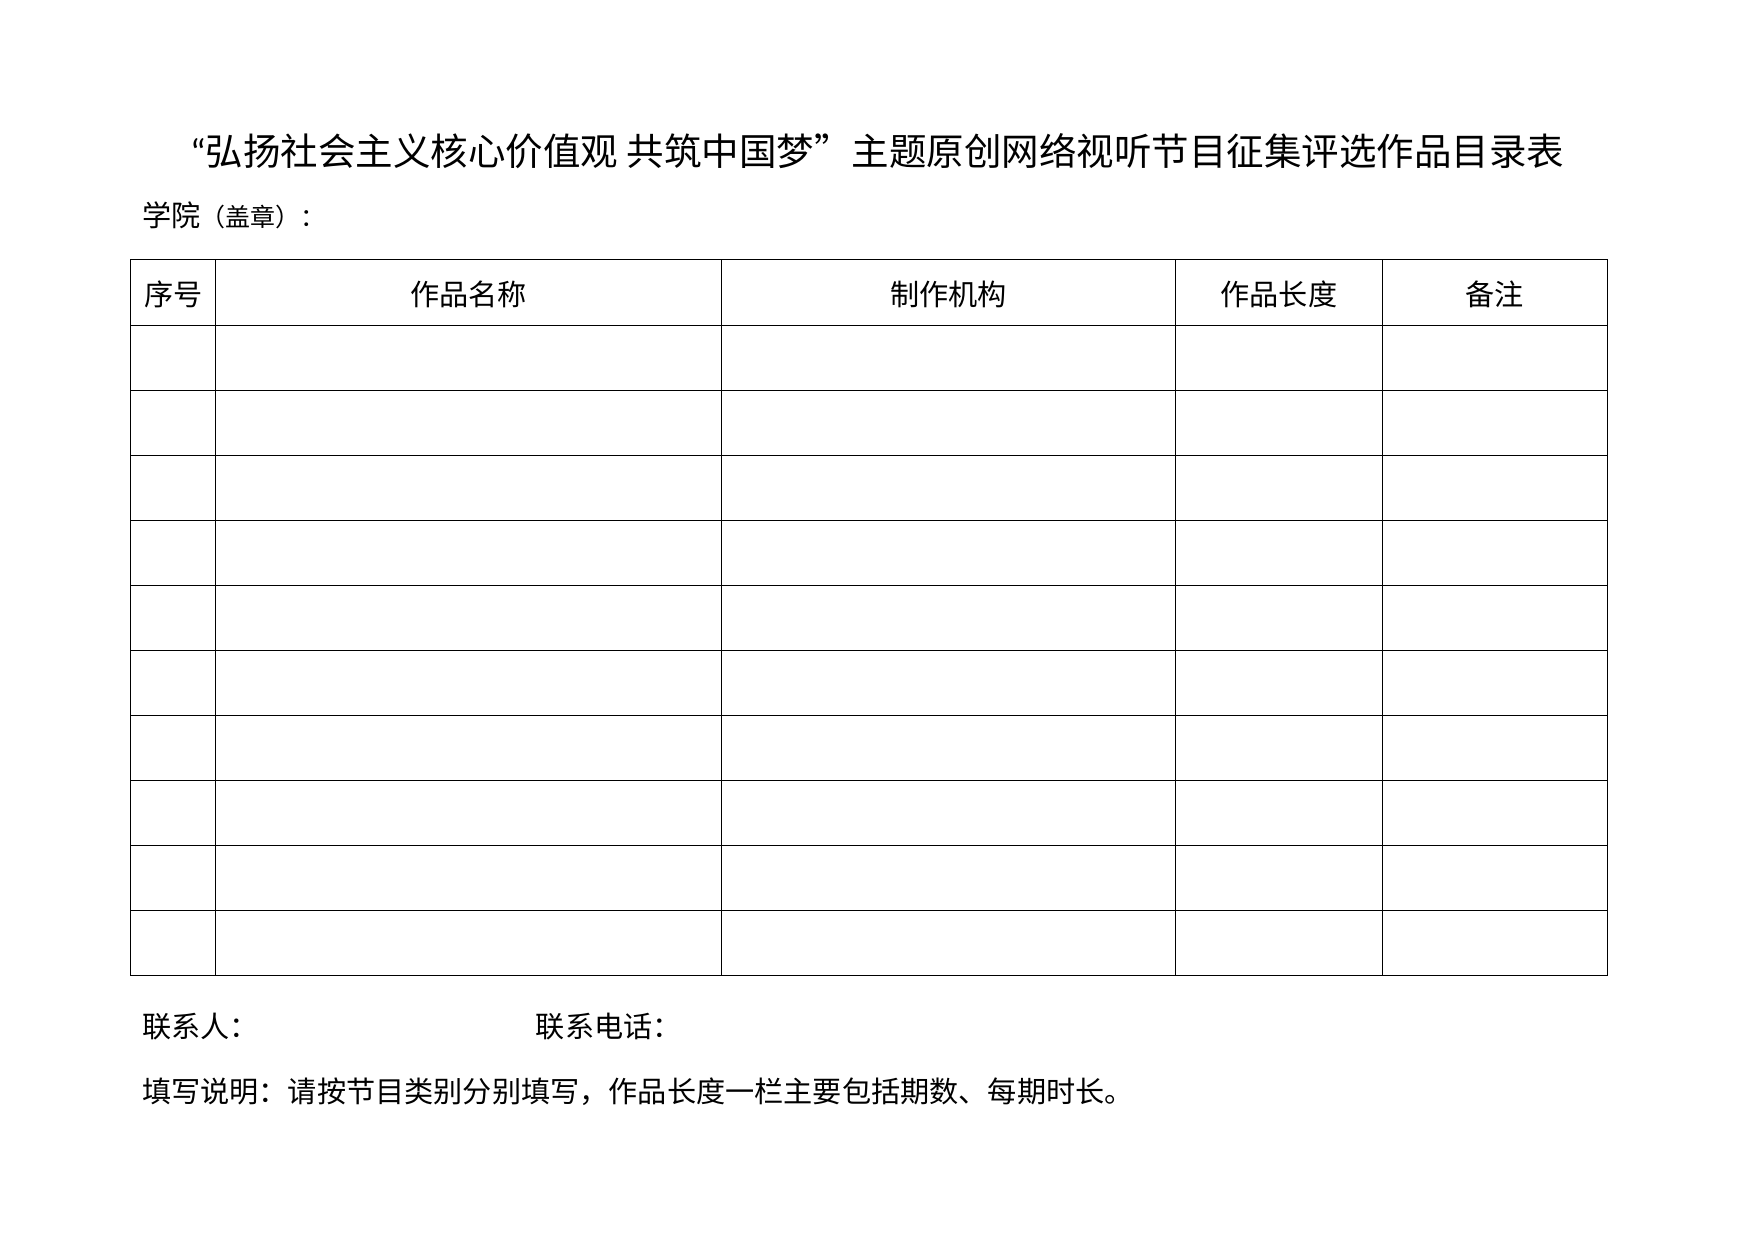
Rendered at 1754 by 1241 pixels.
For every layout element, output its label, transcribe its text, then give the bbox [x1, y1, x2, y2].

table_header 制作机构 [722, 260, 1175, 325]
table_cell [1176, 521, 1382, 585]
table_cell [1176, 716, 1382, 780]
table_cell [722, 846, 1175, 910]
table_cell [131, 521, 215, 585]
table_cell [131, 651, 215, 715]
table_cell [1176, 846, 1382, 910]
table_cell [1176, 651, 1382, 715]
table_cell [1383, 781, 1607, 845]
table_cell [722, 326, 1175, 390]
text 联系人： 联系电话： [142, 993, 1612, 1058]
table_cell [131, 586, 215, 650]
table_cell [1383, 586, 1607, 650]
table_cell [722, 521, 1175, 585]
table_cell [1383, 846, 1607, 910]
table_cell [1383, 911, 1607, 975]
table_cell [1383, 521, 1607, 585]
table_cell [1176, 586, 1382, 650]
table_cell [216, 846, 721, 910]
table_cell [131, 456, 215, 520]
table_cell [131, 781, 215, 845]
table_cell [722, 651, 1175, 715]
text 学院（盖章）： [142, 181, 1612, 246]
table_cell [1383, 716, 1607, 780]
table_cell [131, 326, 215, 390]
table_cell [722, 391, 1175, 455]
table_cell [131, 391, 215, 455]
table_header 序号 [131, 260, 215, 325]
text 填写说明：请按节目类别分别填写，作品长度一栏主要包括期数、每期时长。 [142, 1058, 1612, 1123]
table_cell [722, 586, 1175, 650]
table_header 作品长度 [1176, 260, 1382, 325]
table_cell [216, 651, 721, 715]
table_cell [1176, 391, 1382, 455]
table_cell [1383, 326, 1607, 390]
table_cell [1176, 911, 1382, 975]
table_header 备注 [1383, 260, 1607, 325]
table_cell [216, 521, 721, 585]
table_header 作品名称 [216, 260, 721, 325]
table_cell [216, 391, 721, 455]
table_cell [1383, 391, 1607, 455]
table_cell [1176, 326, 1382, 390]
table_cell [722, 456, 1175, 520]
table_cell [131, 846, 215, 910]
text “弘扬社会主义核心价值观 共筑中国梦”主题原创网络视听节目征集评选作品目录表 [142, 116, 1612, 181]
table_cell [216, 456, 721, 520]
table_cell [722, 911, 1175, 975]
table_cell [1383, 651, 1607, 715]
table_cell [216, 911, 721, 975]
table_cell [1176, 781, 1382, 845]
table_cell [1383, 456, 1607, 520]
table_cell [722, 716, 1175, 780]
table_cell [1176, 456, 1382, 520]
table_cell [216, 781, 721, 845]
table_cell [131, 911, 215, 975]
table_cell [722, 781, 1175, 845]
table_cell [131, 716, 215, 780]
table_cell [216, 586, 721, 650]
table_cell [216, 716, 721, 780]
table_cell [216, 326, 721, 390]
